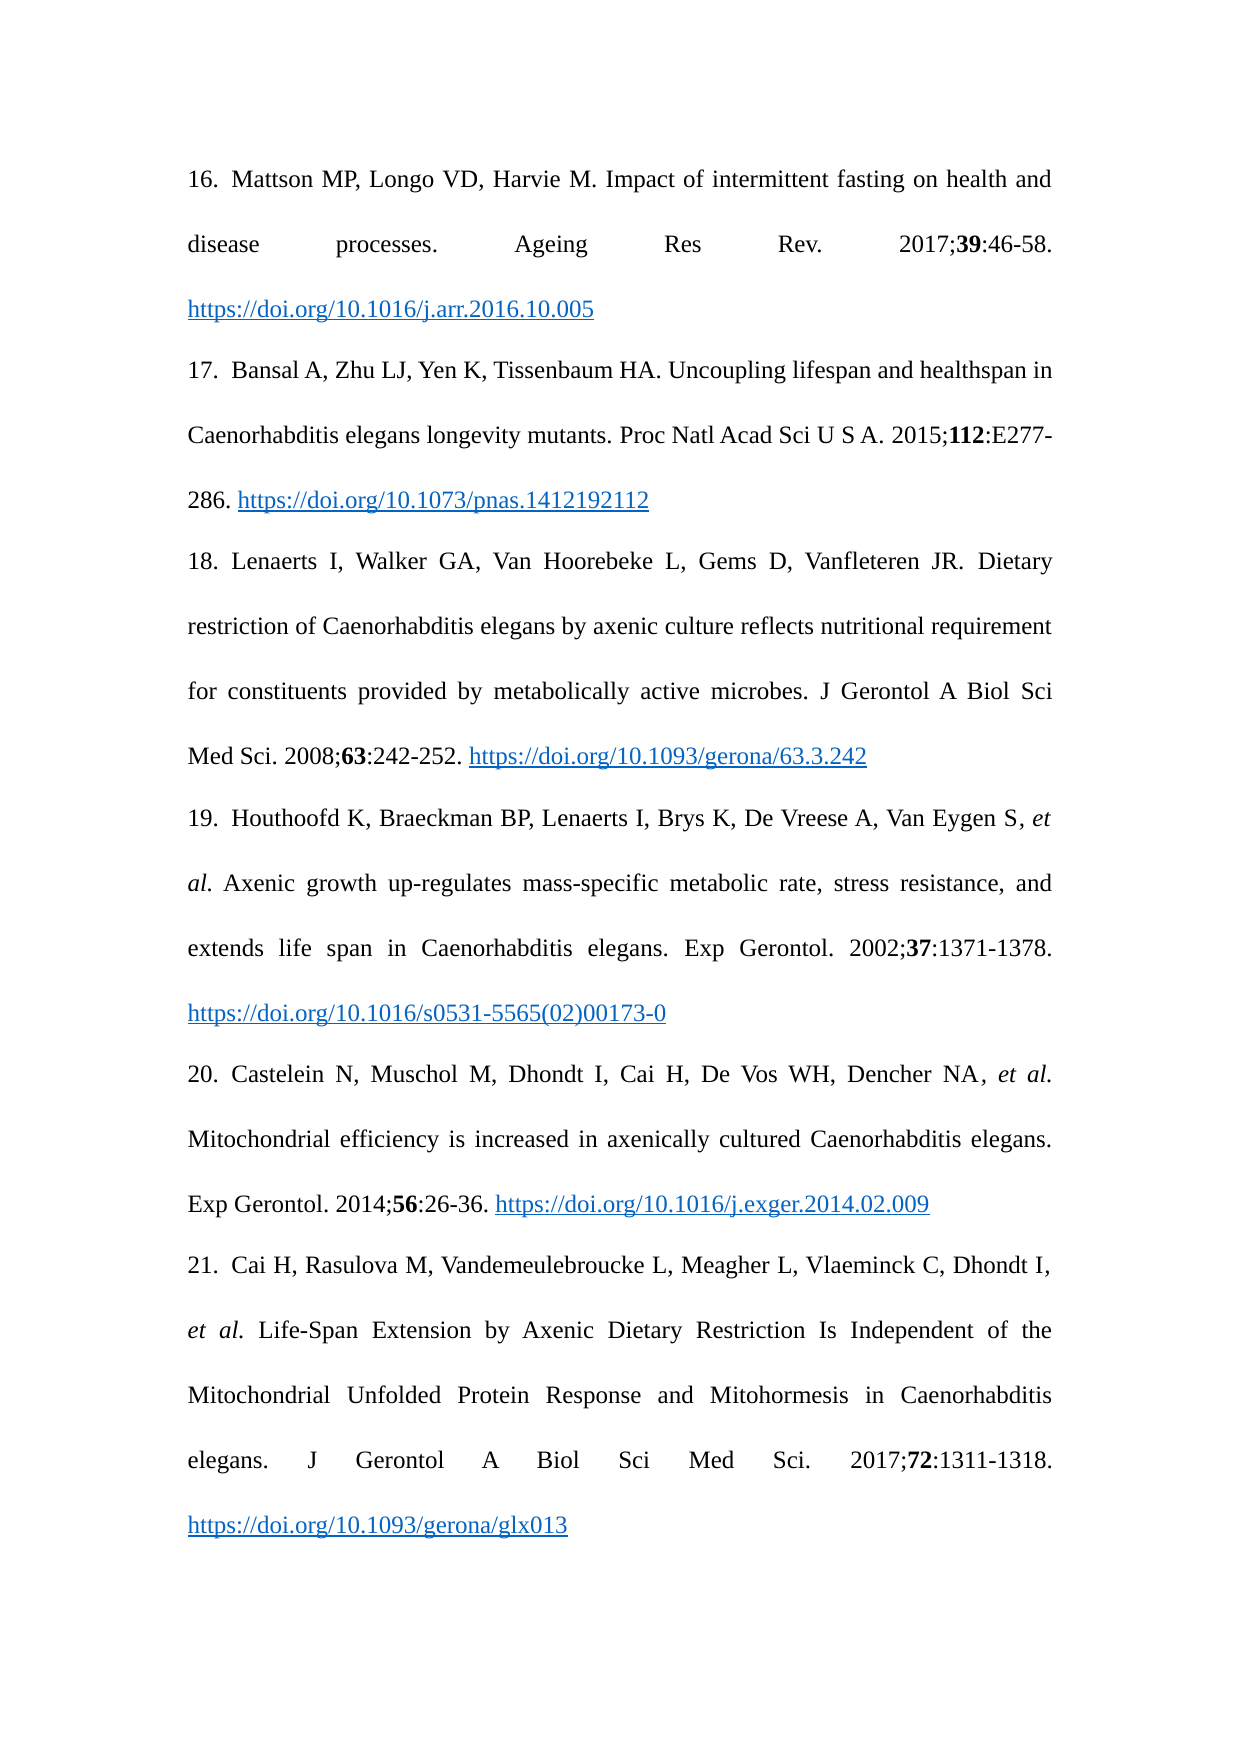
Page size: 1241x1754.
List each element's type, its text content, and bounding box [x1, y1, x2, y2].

text 19. Houthoofd K, Braeckman BP, Lenaerts I, Brys K, De Vreese A, Van Eygen S, et al. Axenic growth up-regulates mass-specific metabolic rate, stress resistance, and extends life span in Caenorhabditis elegans. Exp Gerontol. 2002;37:1371-1378. https://doi.org/10.1016/s0531-5565(02)00173-0 [187, 801, 1053, 1028]
text 20. Castelein N, Muschol M, Dhondt I, Cai H, De Vos WH, Dencher NA, et al. Mitochondrial efficiency is increased in axenically cultured Caenorhabditis elegans. Exp Gerontol. 2014;56:26-36. https://doi.org/10.1016/j.exger.2014.02.009 [187, 1057, 1053, 1219]
text 21. Cai H, Rasulova M, Vandemeulebroucke L, Meagher L, Vlaeminck C, Dhondt I, et al. Life-Span Extension by Axenic Dietary Restriction Is Independent of the Mitochondrial Unfolded Protein Response and Mitohormesis in Caenorhabditis elegans. J Gerontol A Biol Sci Med Sci. 2017;72:1311-1318. https://doi.org/10.1093/gerona/glx013 [187, 1248, 1053, 1541]
text 18. Lenaerts I, Walker GA, Van Hoorebeke L, Gems D, Vanfleteren JR. Dietary restriction of Caenorhabditis elegans by axenic culture reflects nutritional requirement for constituents provided by metabolically active microbes. J Gerontol A Biol Sci Med Sci. 2008;63:242-252. https://doi.org/10.1093/gerona/63.3.242 [187, 544, 1053, 772]
text 16. Mattson MP, Longo VD, Harvie M. Impact of intermittent fasting on health and disease processes. Ageing Res Rev. 2017;39:46-58. https://doi.org/10.1016/j.arr.2016.10.005 [187, 162, 1053, 324]
text 17. Bansal A, Zhu LJ, Yen K, Tissenbaum HA. Uncoupling lifespan and healthspan in Caenorhabditis elegans longevity mutants. Proc Natl Acad Sci U S A. 2015;112:E277-286. https://doi.org/10.1073/pnas.1412192112 [187, 353, 1053, 516]
